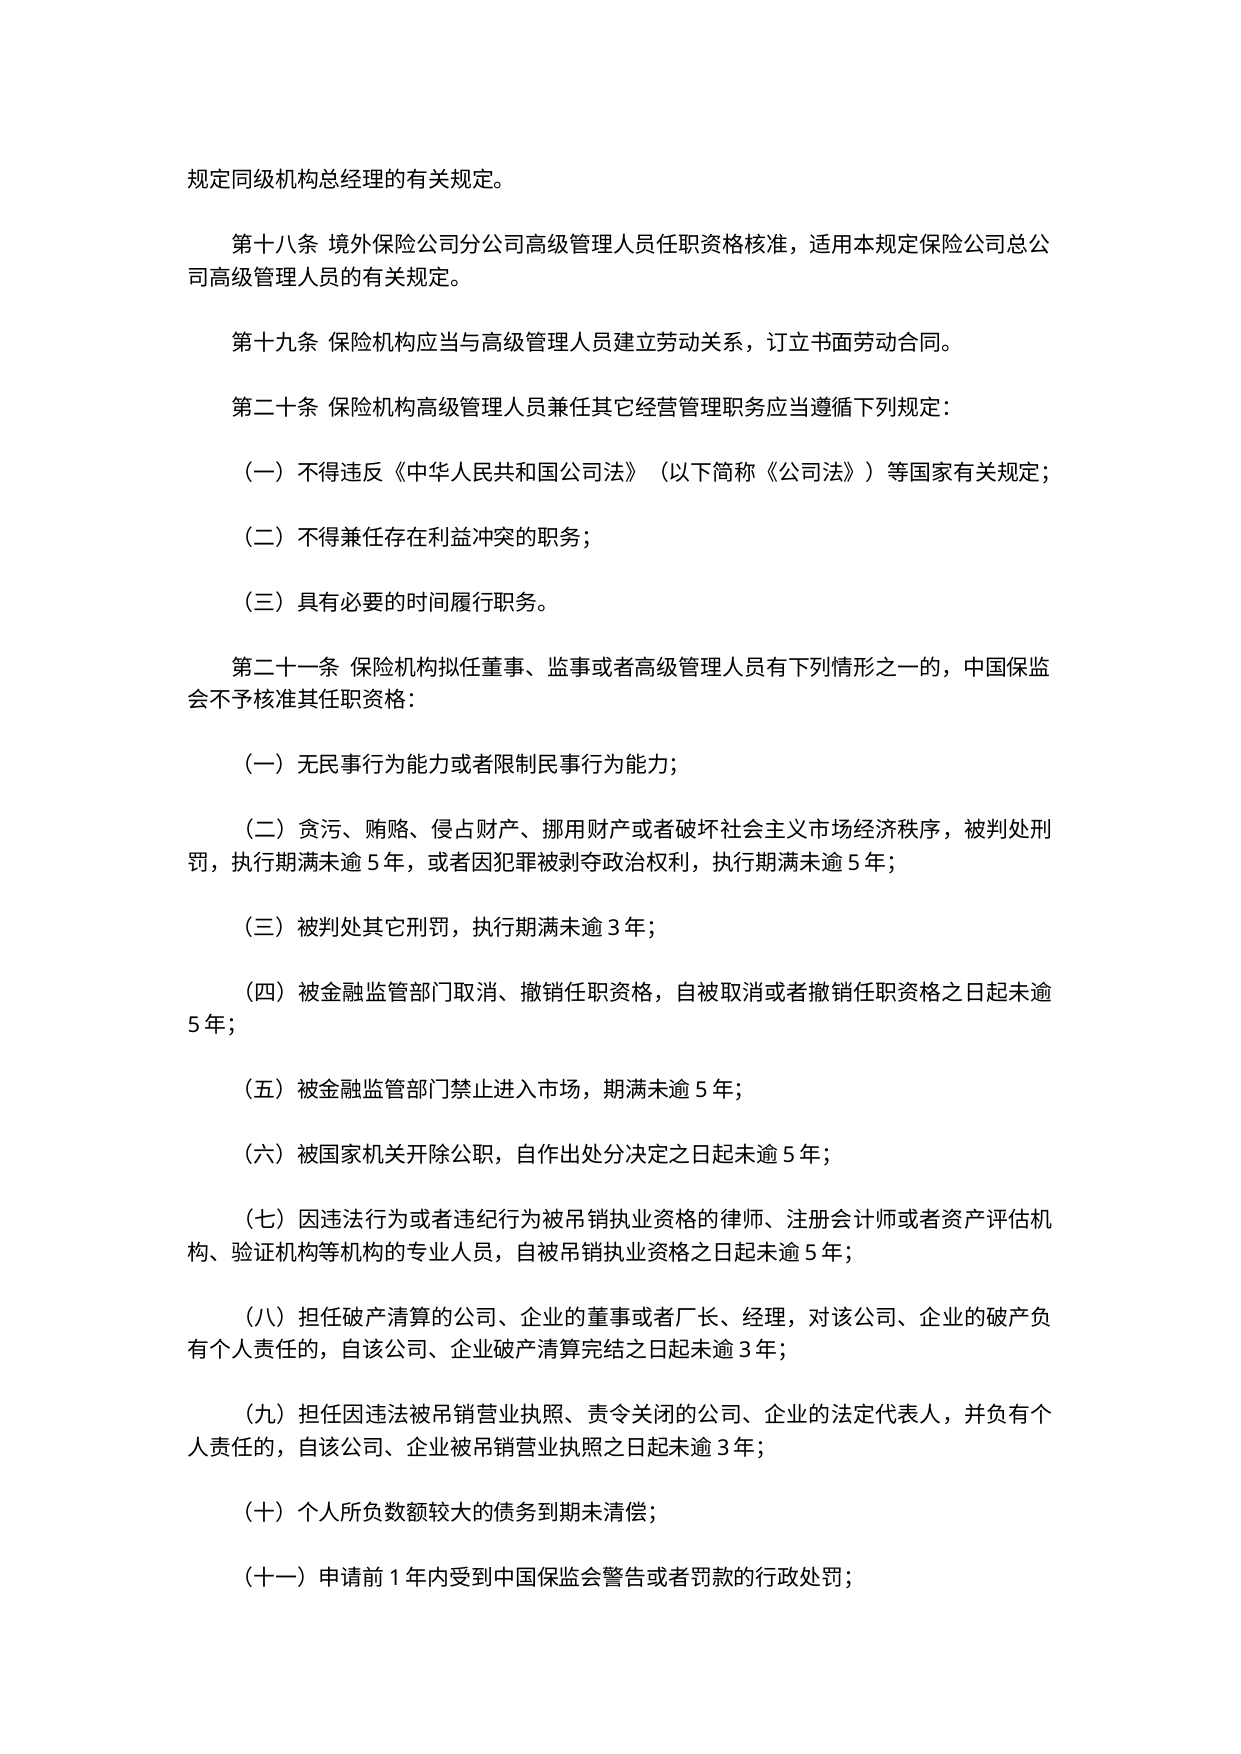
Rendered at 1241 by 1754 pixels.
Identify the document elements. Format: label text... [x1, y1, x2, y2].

text （五）被金融监管部门禁止进入市场，期满未逾5年； [187, 1072, 1053, 1104]
text （二）不得兼任存在利益冲突的职务； [187, 519, 1053, 552]
text （十）个人所负数额较大的债务到期未清偿； [187, 1494, 1053, 1527]
text （七）因违法行为或者违纪行为被吊销执业资格的律师、注册会计师或者资产评估机构、验证机构等机构的专业人员，自被吊销执业资格之日起未逾5年； [187, 1202, 1053, 1267]
text （三）被判处其它刑罚，执行期满未逾3年； [187, 909, 1053, 942]
text 第二十一条 保险机构拟任董事、监事或者高级管理人员有下列情形之一的，中国保监会不予核准其任职资格： [187, 649, 1053, 714]
text （一）不得违反《中华人民共和国公司法》（以下简称《公司法》）等国家有关规定； [187, 454, 1053, 487]
text 第十九条 保险机构应当与高级管理人员建立劳动关系，订立书面劳动合同。 [187, 324, 1053, 357]
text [187, 162, 1053, 194]
text （二）贪污、贿赂、侵占财产、挪用财产或者破坏社会主义市场经济秩序，被判处刑罚，执行期满未逾5年，或者因犯罪被剥夺政治权利，执行期满未逾5年； [187, 812, 1053, 877]
text （九）担任因违法被吊销营业执照、责令关闭的公司、企业的法定代表人，并负有个人责任的，自该公司、企业被吊销营业执照之日起未逾3年； [187, 1397, 1053, 1462]
text （六）被国家机关开除公职，自作出处分决定之日起未逾5年； [187, 1137, 1053, 1169]
text （十一）申请前1年内受到中国保监会警告或者罚款的行政处罚； [187, 1559, 1053, 1592]
text （一）无民事行为能力或者限制民事行为能力； [187, 747, 1053, 779]
text 第二十条 保险机构高级管理人员兼任其它经营管理职务应当遵循下列规定： [187, 389, 1053, 422]
text （四）被金融监管部门取消、撤销任职资格，自被取消或者撤销任职资格之日起未逾5年； [187, 974, 1053, 1039]
text 第十八条 境外保险公司分公司高级管理人员任职资格核准，适用本规定保险公司总公司高级管理人员的有关规定。 [187, 227, 1053, 292]
text （八）担任破产清算的公司、企业的董事或者厂长、经理，对该公司、企业的破产负有个人责任的，自该公司、企业破产清算完结之日起未逾3年； [187, 1299, 1053, 1364]
text （三）具有必要的时间履行职务。 [187, 584, 1053, 617]
